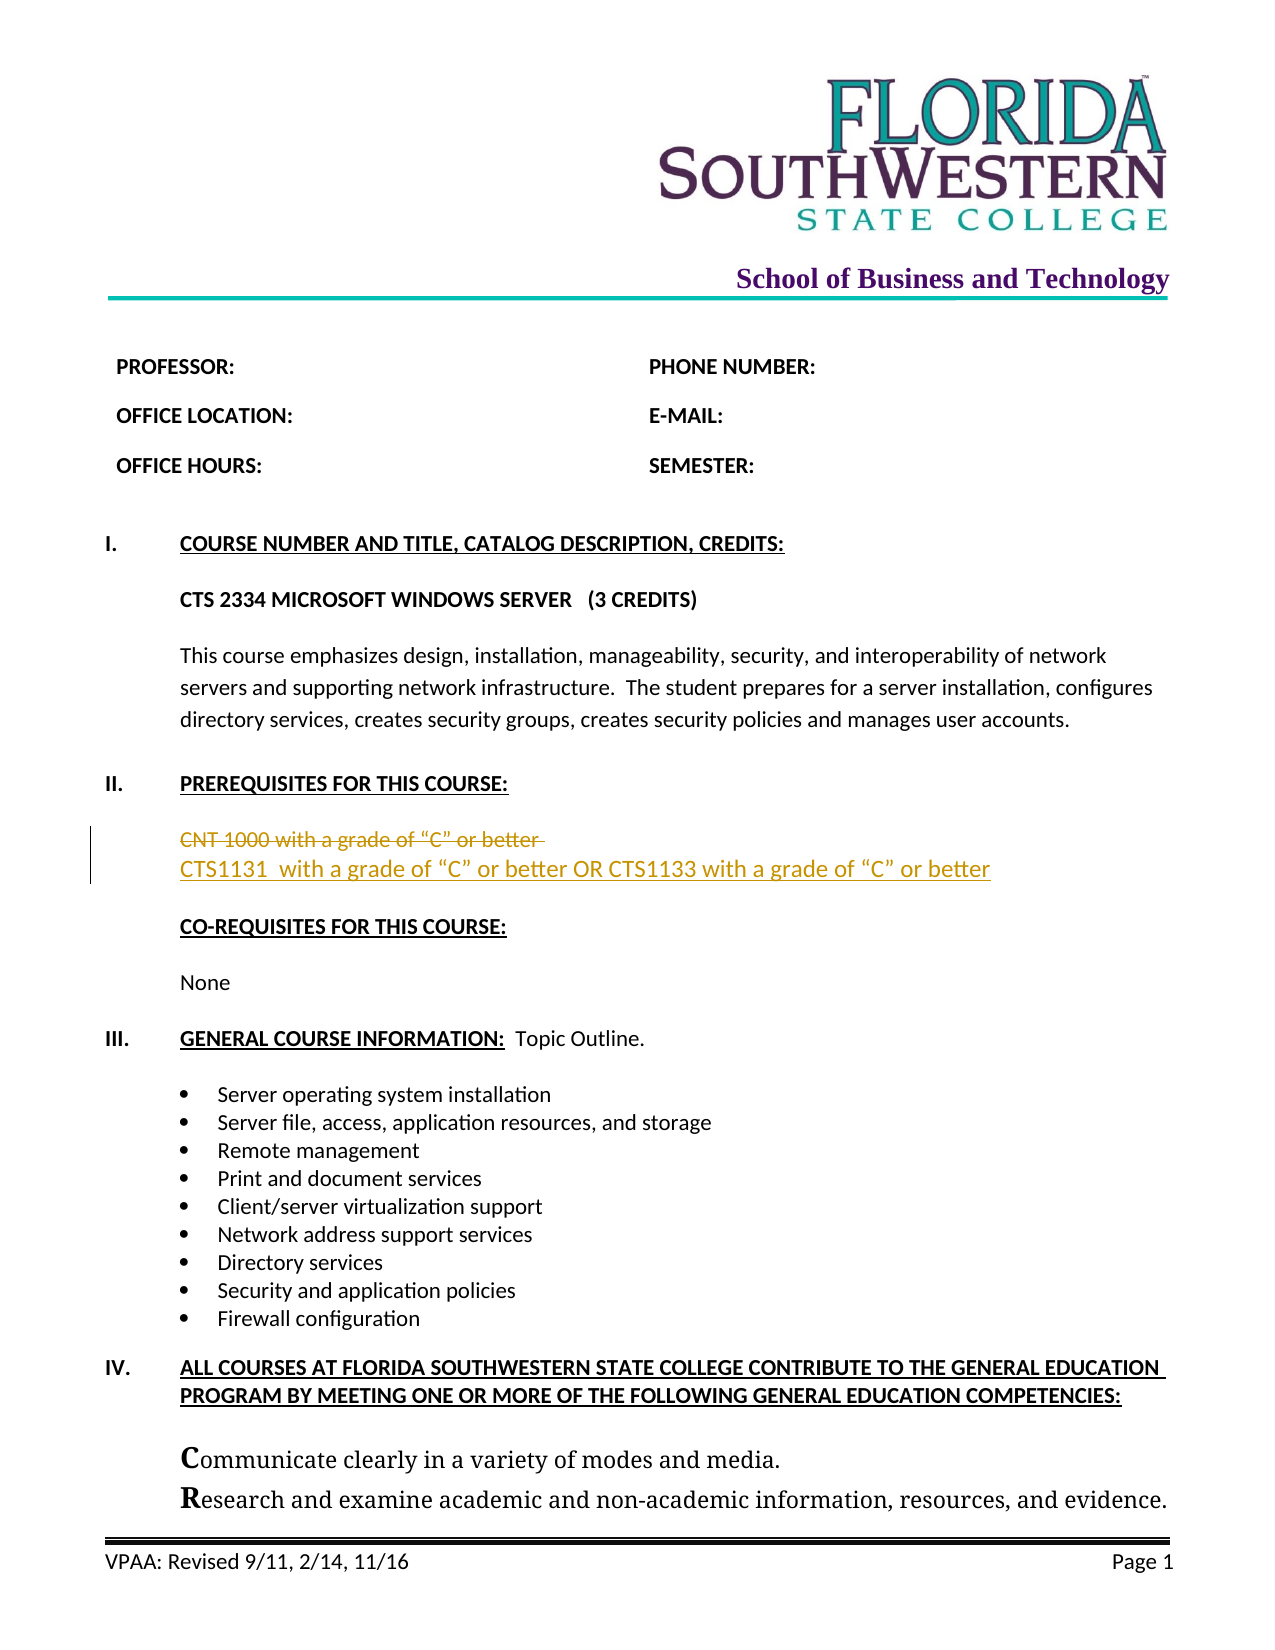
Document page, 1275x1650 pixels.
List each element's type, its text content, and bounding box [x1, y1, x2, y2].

table_cell E-MAIL: [638, 401, 1170, 451]
list Network address support services [180, 1220, 1179, 1248]
table_header PROFESSOR: [105, 352, 638, 401]
text CTS 2334 MICROSOFT WINDOWS SERVER (3 CREDITS) [105, 585, 1170, 613]
list Client/server virtualization support [180, 1192, 1179, 1220]
list COURSE NUMBER AND TITLE, CATALOG DESCRIPTION, CREDITS: [105, 529, 1170, 557]
text Research and examine academic and non-academic information, resources, and evidence. [180, 1477, 1170, 1517]
list Server file, access, application resources, and storage [180, 1108, 1179, 1136]
list Firewall configuration [180, 1304, 1179, 1332]
text CO-REQUISITES FOR THIS COURSE: [105, 912, 1170, 940]
list Directory services [180, 1248, 1179, 1276]
text Communicate clearly in a variety of modes and media. [180, 1437, 1170, 1477]
table_cell SEMESTER: [638, 451, 1170, 501]
list PREREQUISITES FOR THIS COURSE: [105, 769, 1170, 797]
text None [180, 968, 1170, 996]
list Print and document services [180, 1164, 1179, 1192]
picture [657, 75, 1170, 233]
list Server operating system installation [180, 1080, 1179, 1108]
list GENERAL COURSE INFORMATION: Topic Outline. [105, 1024, 1170, 1052]
table_cell OFFICE LOCATION: [105, 401, 638, 451]
table_header PHONE NUMBER: [638, 352, 1170, 401]
list Security and application policies [180, 1276, 1179, 1304]
list Remote management [180, 1136, 1179, 1164]
table_cell OFFICE HOURS: [105, 451, 638, 501]
list All courses at Florida SouthWestern State College contribute to the general education program by meeting one or more of the following general education competencies: [105, 1353, 1170, 1409]
text This course emphasizes design, installation, manageability, security, and interoperability of network servers and supporting network infrastructure. The student prepares for a server installation, configures directory services, creates security groups, creates security policies and manages user accounts. [180, 641, 1170, 733]
